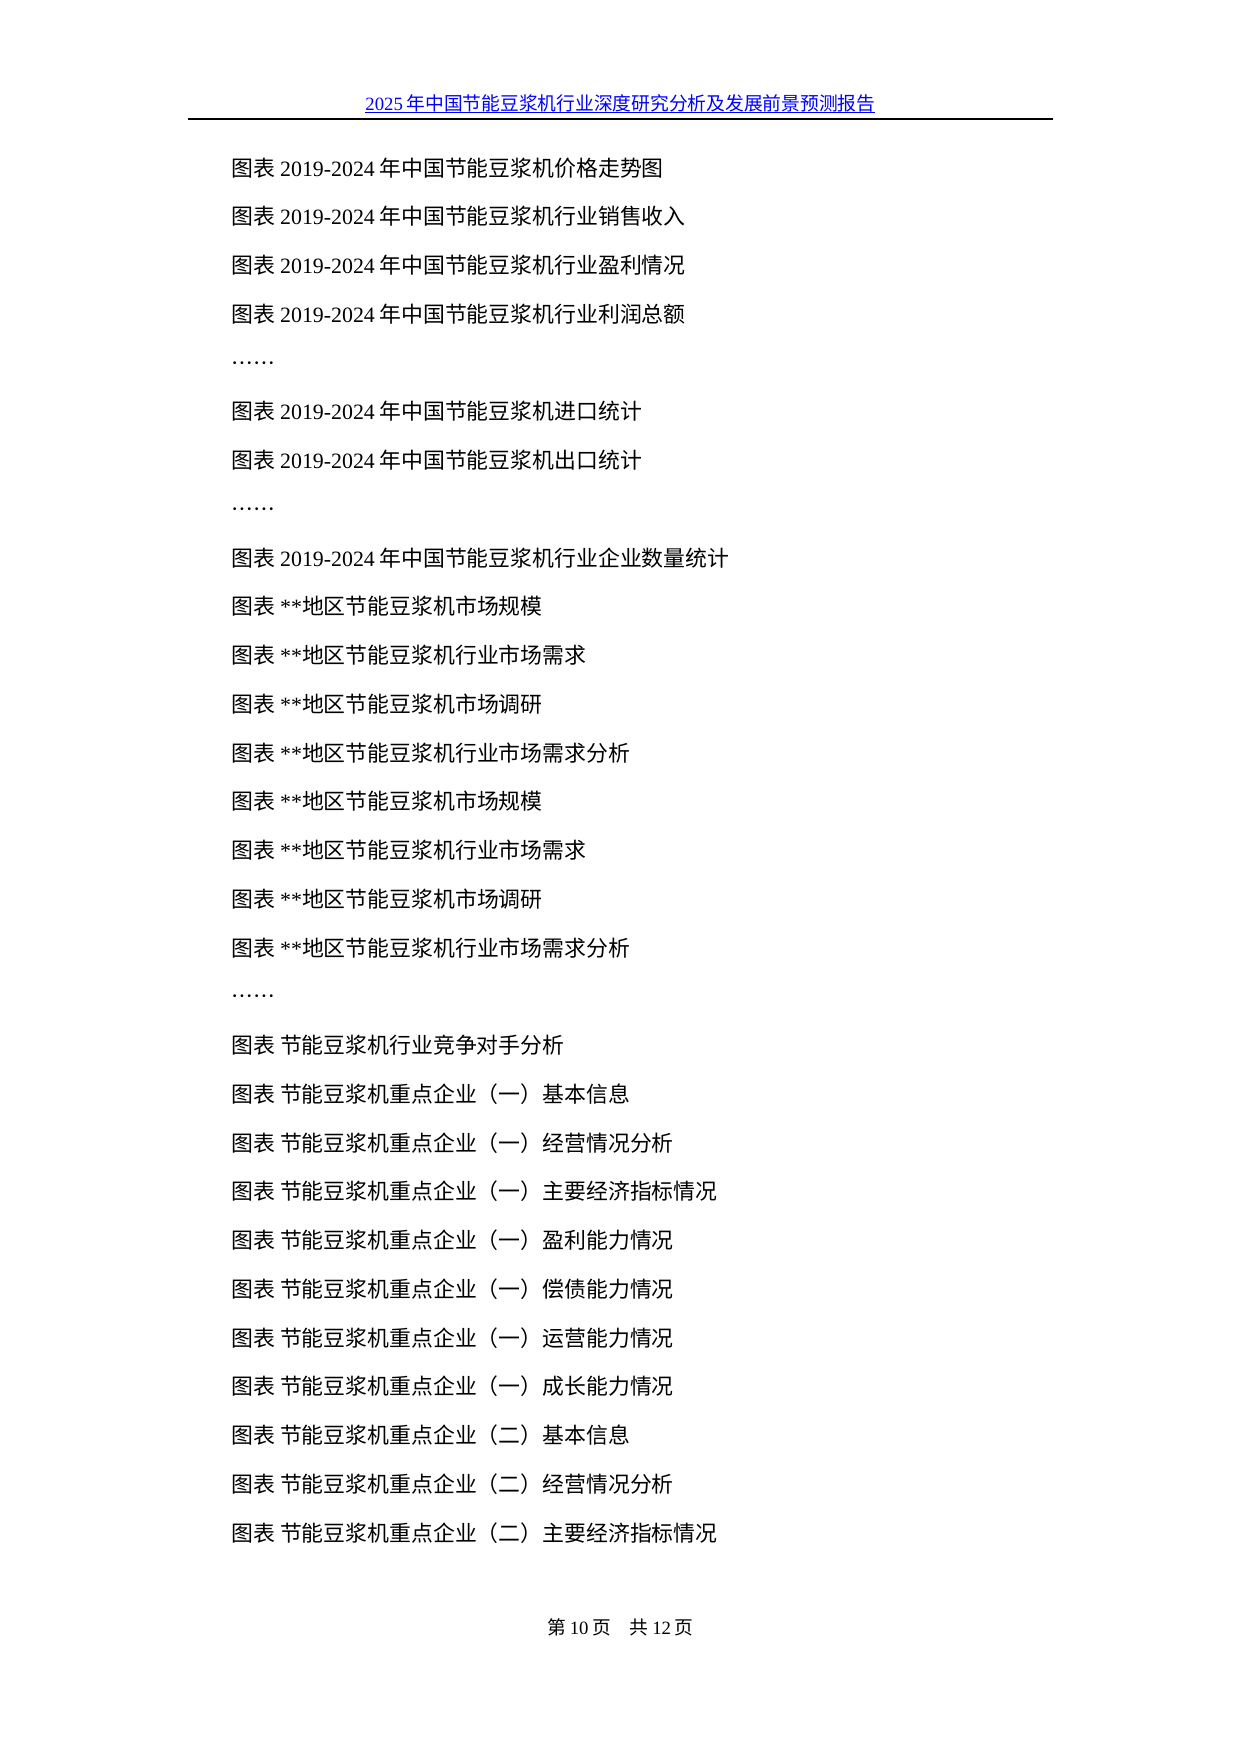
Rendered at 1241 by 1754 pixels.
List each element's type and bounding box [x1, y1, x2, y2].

text [187, 150, 1053, 1548]
